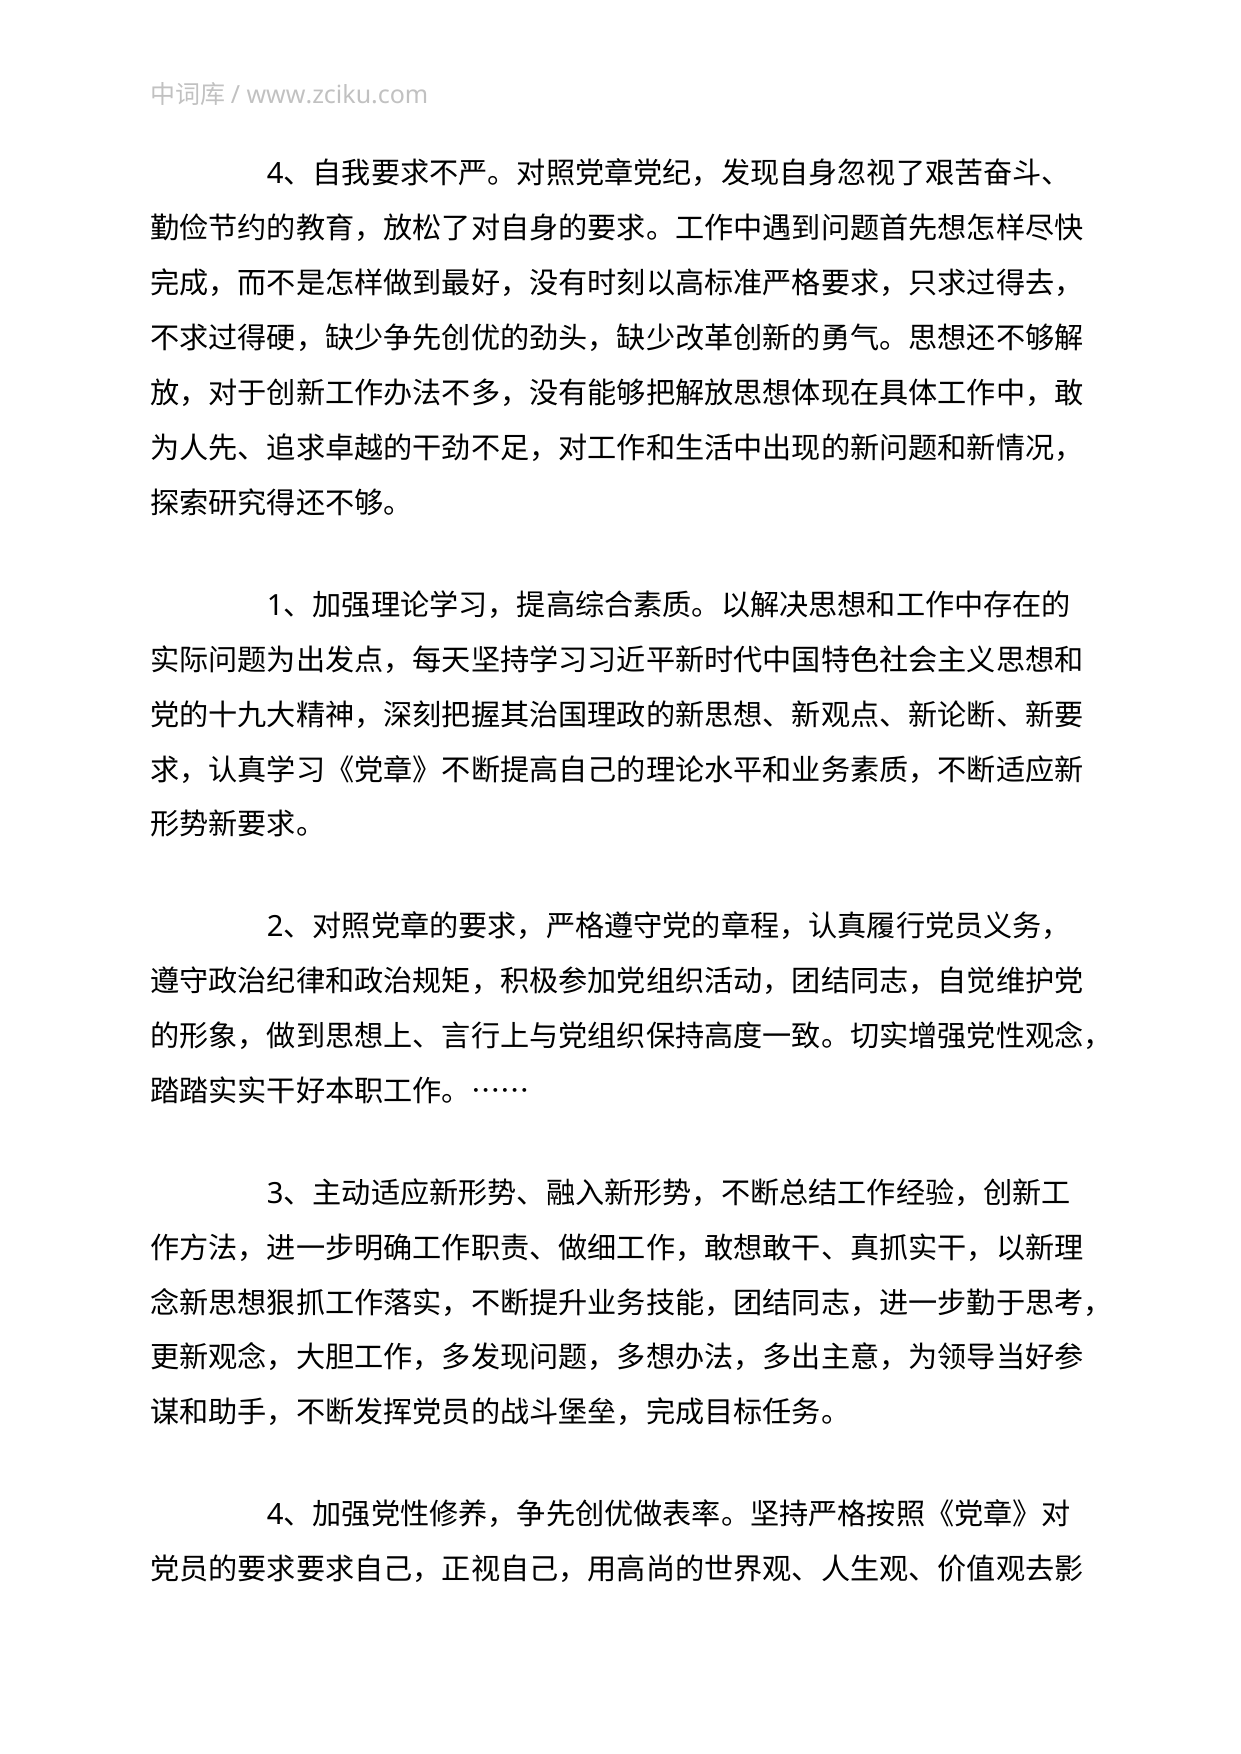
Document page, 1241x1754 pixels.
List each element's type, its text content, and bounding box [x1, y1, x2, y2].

text 4、自我要求不严。对照党章党纪，发现自身忽视了艰苦奋斗、勤俭节约的教育，放松了对自身的要求。工作中遇到问题首先想怎样尽快完成，而不是怎样做到最好，没有时刻以高标准严格要求，只求过得去，不求过得硬，缺少争先创优的劲头，缺少改革创新的勇气。思想还不够解放，对于创新工作办法不多，没有能够把解放思想体现在具体工作中，敢为人先、追求卓越的干劲不足，对工作和生活中出现的新问题和新情况，探索研究得还不够。 [150, 150, 1090, 522]
text 2、对照党章的要求，严格遵守党的章程，认真履行党员义务，遵守政治纪律和政治规矩，积极参加党组织活动，团结同志，自觉维护党的形象，做到思想上、言行上与党组织保持高度一致。切实增强党性观念，踏踏实实干好本职工作。…… [150, 903, 1090, 1110]
text 1、加强理论学习，提高综合素质。以解决思想和工作中存在的实际问题为出发点，每天坚持学习习近平新时代中国特色社会主义思想和党的十九大精神，深刻把握其治国理政的新思想、新观点、新论断、新要求，认真学习《党章》不断提高自己的理论水平和业务素质，不断适应新形势新要求。 [150, 581, 1090, 843]
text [150, 1491, 1090, 1588]
text 3、主动适应新形势、融入新形势，不断总结工作经验，创新工作方法，进一步明确工作职责、做细工作，敢想敢干、真抓实干，以新理念新思想狠抓工作落实，不断提升业务技能，团结同志，进一步勤于思考，更新观念，大胆工作，多发现问题，多想办法，多出主意，为领导当好参谋和助手，不断发挥党员的战斗堡垒，完成目标任务。 [150, 1169, 1090, 1431]
